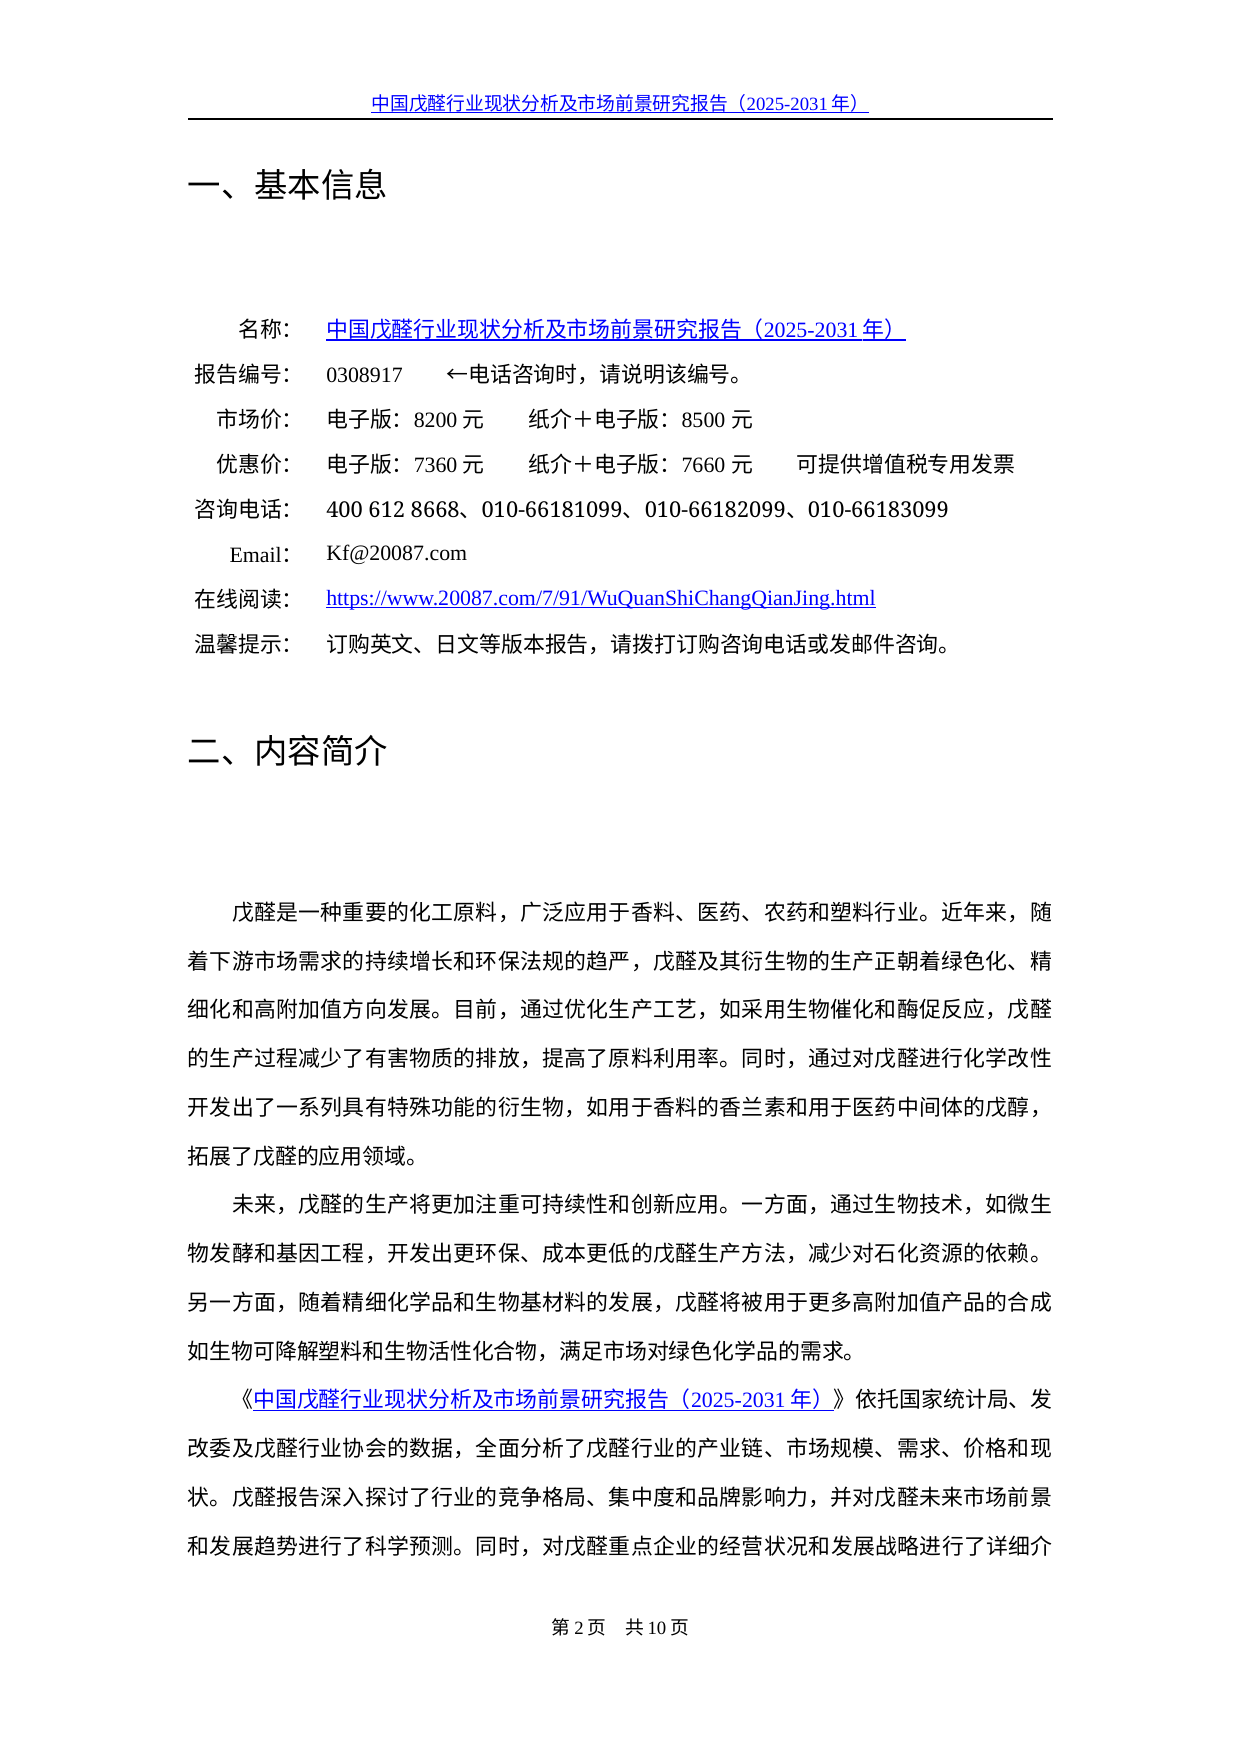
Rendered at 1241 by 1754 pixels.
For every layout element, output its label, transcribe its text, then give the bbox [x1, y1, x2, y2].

table_cell 400 612 8668、010-66181099、010-66182099、010-66183099 [315, 492, 1073, 537]
table_cell 电子版：8200 元 纸介＋电子版：8500 元 [315, 402, 1073, 447]
table_cell 市场价： [167, 402, 315, 447]
table_cell 优惠价： [167, 447, 315, 492]
title 一、基本信息 [187, 150, 1053, 215]
table_cell 在线阅读： [167, 582, 315, 627]
table_cell 电子版：7360 元 纸介＋电子版：7660 元 可提供增值税专用发票 [315, 447, 1073, 492]
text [187, 894, 1053, 1561]
table_cell 订购英文、日文等版本报告，请拨打订购咨询电话或发邮件咨询。 [315, 627, 1073, 672]
table_cell Email： [167, 537, 315, 582]
table_cell 0308917 ←电话咨询时，请说明该编号。 [315, 357, 1073, 402]
table_header 名称： [167, 312, 315, 357]
table_cell Kf@20087.com [315, 537, 1073, 582]
table_cell [315, 582, 1073, 627]
table_cell 咨询电话： [167, 492, 315, 537]
table_header 中国戊醛行业现状分析及市场前景研究报告（2025-2031年） [315, 312, 1073, 357]
table_cell 温馨提示： [167, 627, 315, 672]
table_cell 报告编号： [167, 357, 315, 402]
title 二、内容简介 [187, 717, 1053, 782]
